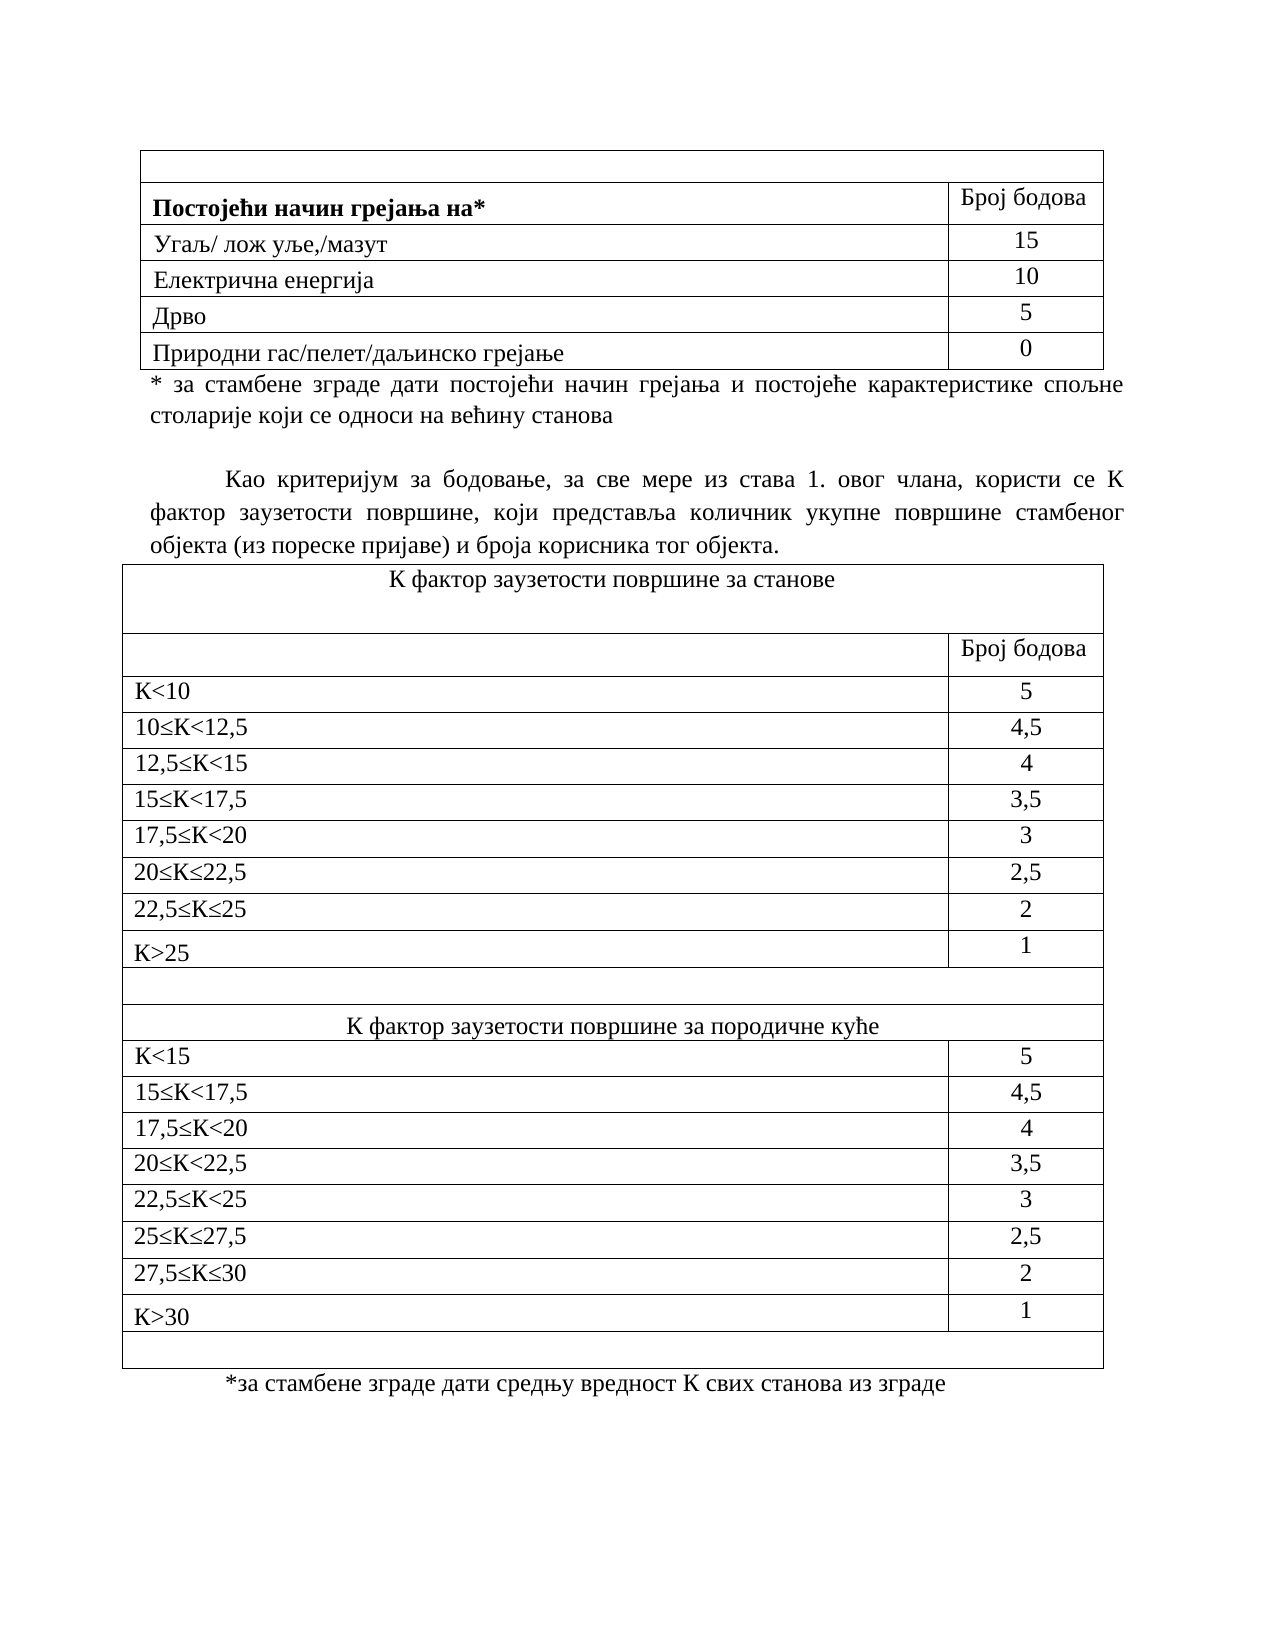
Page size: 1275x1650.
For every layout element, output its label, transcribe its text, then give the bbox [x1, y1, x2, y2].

table_cell [141, 151, 1103, 182]
table_cell 4 [949, 1113, 1103, 1148]
table_cell 25≤К≤27,5 [123, 1222, 948, 1258]
table_cell 22,5≤К≤25 [123, 894, 948, 930]
table_cell 3,5 [949, 785, 1103, 819]
table_cell 22,5≤К<25 [123, 1185, 948, 1221]
table_cell Природни гас/пелет/даљинско грејање [141, 333, 948, 369]
table_cell 0 [949, 333, 1103, 369]
table_cell 20≤К≤22,5 [123, 858, 948, 893]
table_cell 2,5 [949, 1222, 1103, 1258]
table_cell [123, 634, 948, 676]
table_cell 17,5≤К<20 [123, 1113, 948, 1148]
table_cell 10 [949, 261, 1103, 296]
table_cell 2 [949, 1259, 1103, 1294]
table_cell 3,5 [949, 1149, 1103, 1184]
table_cell [123, 968, 1103, 1003]
table_cell Постојећи начин грејања на* [141, 183, 948, 224]
table_cell 15 [949, 225, 1103, 260]
table_cell 3 [949, 821, 1103, 856]
table_cell 5 [949, 297, 1103, 332]
table_cell К<10 [123, 677, 948, 712]
table_cell 15≤К<17,5 [123, 1077, 948, 1112]
table_cell 12,5≤К<15 [123, 749, 948, 783]
table_cell К>30 [123, 1295, 948, 1331]
table_header К фактор заузетости површине за станове [123, 565, 1103, 633]
table_cell 17,5≤К<20 [123, 821, 948, 856]
table_cell 5 [949, 1041, 1103, 1076]
text Као критеријум за бодовање, за све мере из става 1. овог члана, користи се К фактор заузетости површине, који представља количник укупне површине стамбеног објекта (из пореске пријаве) и броја корисника тог објекта. [150, 464, 1125, 559]
table_cell 27,5≤К≤30 [123, 1259, 948, 1294]
table_cell Број бодова [949, 634, 1103, 676]
table_cell К фактор заузетости површине за породичне куће [123, 1005, 1103, 1040]
table_cell 4,5 [949, 713, 1103, 748]
table_cell 5 [949, 677, 1103, 712]
table_cell 2 [949, 894, 1103, 930]
table_cell Електрична енергија [141, 261, 948, 296]
text * за стамбене зграде дати постојећи начин грејања и постојеће карактеристике спољне столарије који се односи на већину станова [150, 369, 1125, 429]
table_cell 1 [949, 931, 1103, 967]
table_cell 20≤К<22,5 [123, 1149, 948, 1184]
table_cell 1 [949, 1295, 1103, 1331]
table_cell 10≤К<12,5 [123, 713, 948, 748]
table_cell [123, 1332, 1103, 1368]
table_cell Број бодова [949, 183, 1103, 224]
table_cell К<15 [123, 1041, 948, 1076]
table_cell Угаљ/ лож уље,/мазут [141, 225, 948, 260]
table_cell Дрво [141, 297, 948, 332]
table_cell 2,5 [949, 858, 1103, 893]
table_cell К>25 [123, 931, 948, 967]
table_cell 4 [949, 749, 1103, 783]
text *за стамбене зграде дати средњу вредност К свих станова из зграде [150, 1368, 1125, 1397]
table_cell 3 [949, 1185, 1103, 1221]
table_cell 4,5 [949, 1077, 1103, 1112]
table_cell 15≤К<17,5 [123, 785, 948, 819]
